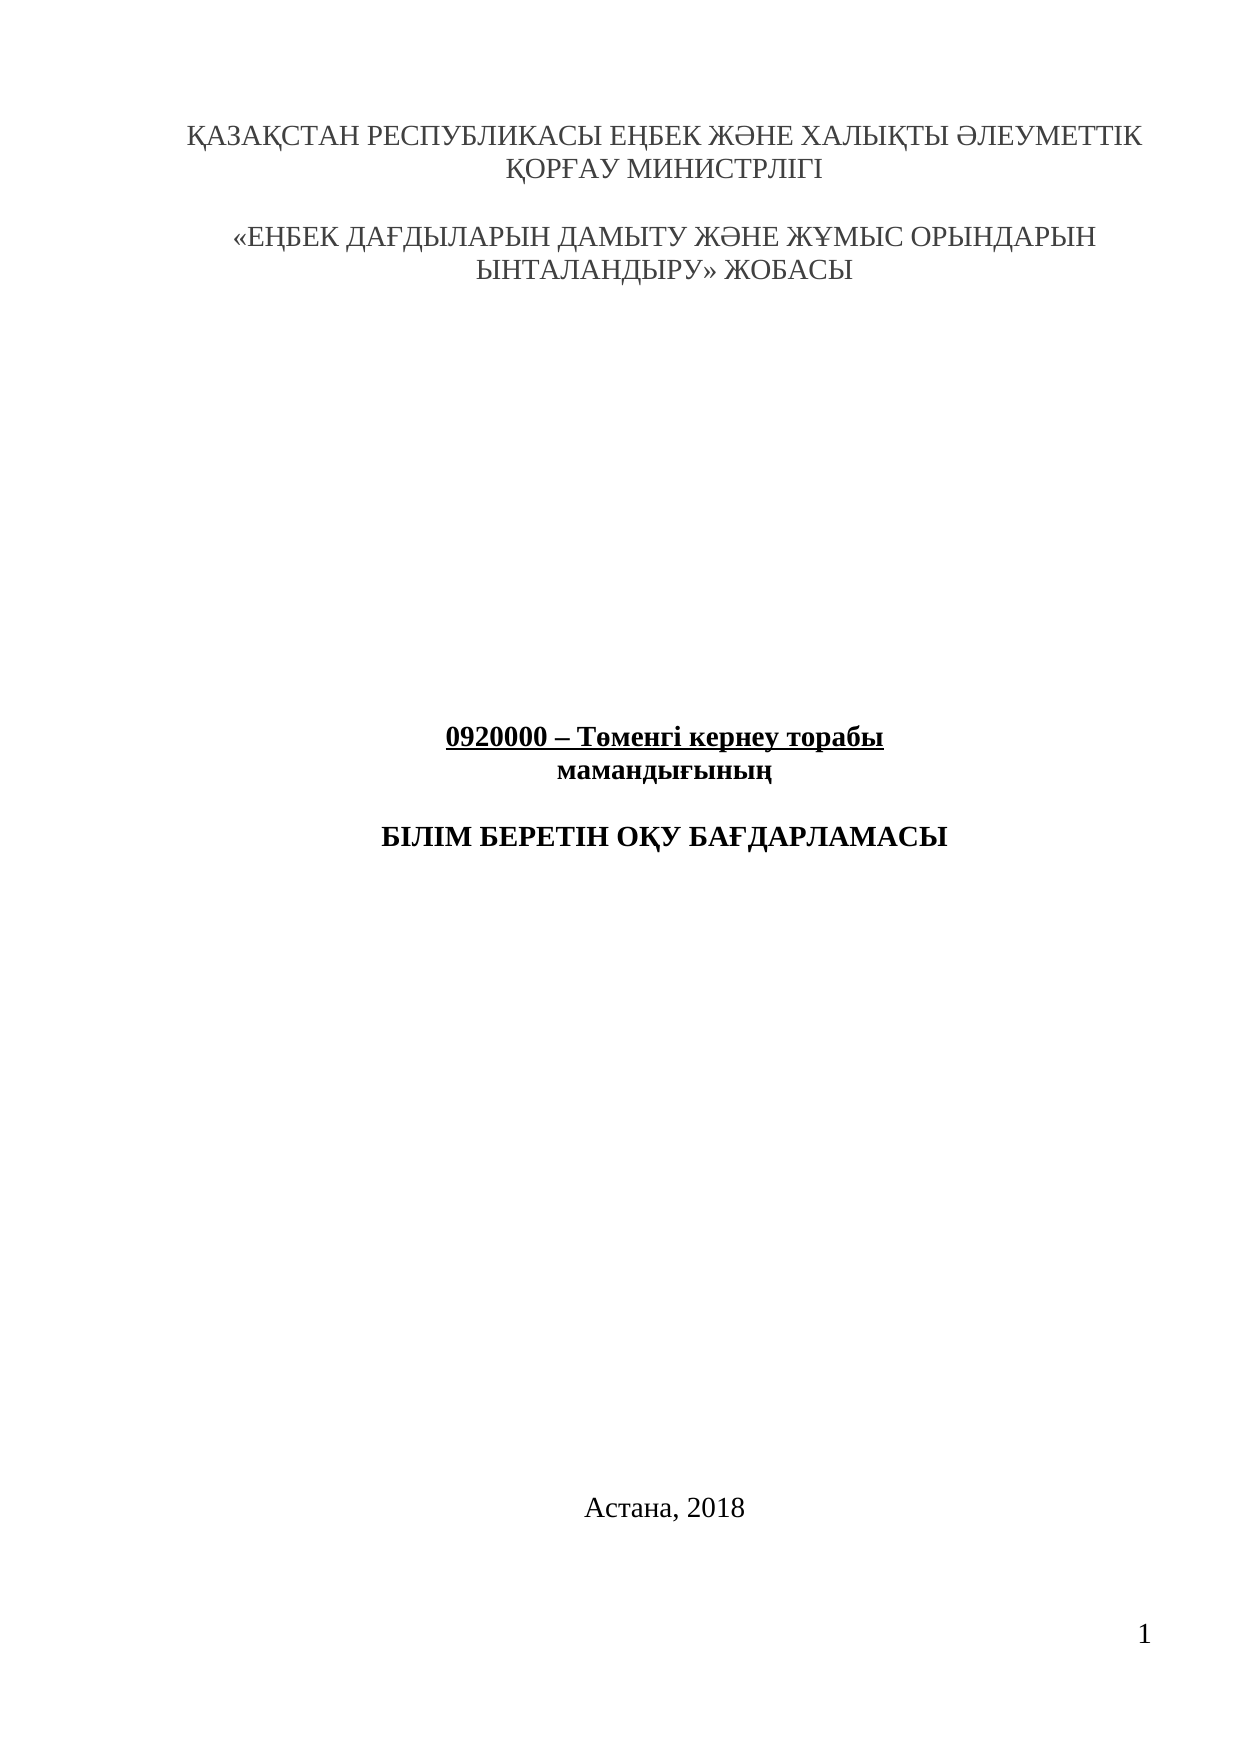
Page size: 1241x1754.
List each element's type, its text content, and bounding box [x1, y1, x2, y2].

text Астана, 2018 [177, 1490, 1152, 1524]
subtitle ҚАЗАҚСТАН РЕСПУБЛИКАСЫ ЕҢБЕК ЖӘНЕ ХАЛЫҚТЫ ӘЛЕУМЕТТІК ҚОРҒАУ МИНИСТРЛІГІ [177, 118, 1152, 185]
text БІЛІМ БЕРЕТІН ОҚУ БАҒДАРЛАМАСЫ [177, 819, 1152, 853]
text «ЕҢБЕК ДАҒДЫЛАРЫН ДАМЫТУ ЖӘНЕ ЖҰМЫС ОРЫНДАРЫН ЫНТАЛАНДЫРУ» ЖОБАСЫ [177, 219, 1152, 286]
text 0920000 – Төменгі кернеу торабы [177, 719, 1152, 752]
text мамандығының [177, 752, 1152, 786]
